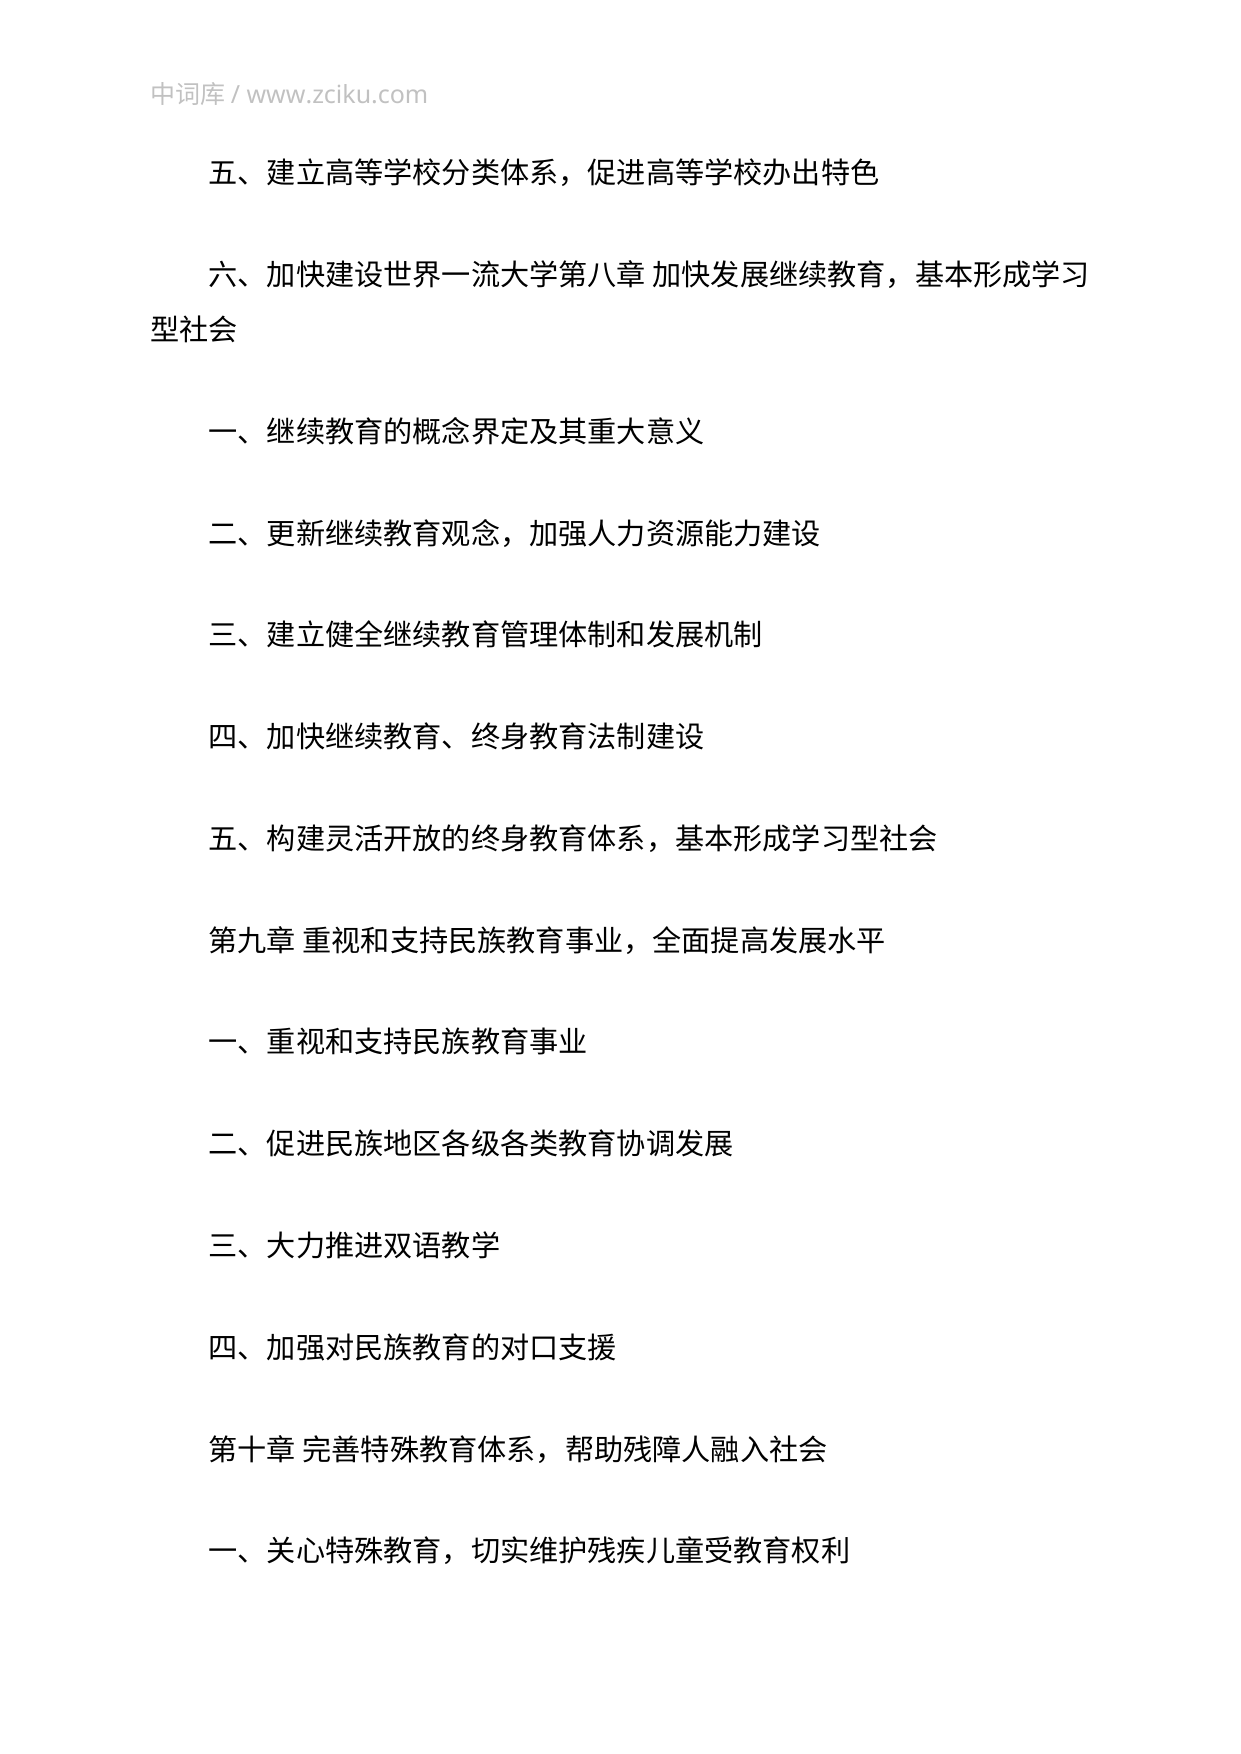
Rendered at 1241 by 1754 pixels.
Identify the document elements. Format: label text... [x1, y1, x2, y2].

text 第十章 完善特殊教育体系，帮助残障人融入社会 [150, 1426, 1090, 1468]
text 六、加快建设世界一流大学第八章 加快发展继续教育，基本形成学习型社会 [150, 252, 1090, 349]
text 一、关心特殊教育，切实维护残疾儿童受教育权利 [150, 1528, 1090, 1570]
text 四、加快继续教育、终身教育法制建设 [150, 714, 1090, 756]
text 二、更新继续教育观念，加强人力资源能力建设 [150, 510, 1090, 552]
text 五、建立高等学校分类体系，促进高等学校办出特色 [150, 150, 1090, 192]
text 四、加强对民族教育的对口支援 [150, 1324, 1090, 1367]
text 三、大力推进双语教学 [150, 1223, 1090, 1265]
text 一、继续教育的概念界定及其重大意义 [150, 408, 1090, 451]
text 二、促进民族地区各级各类教育协调发展 [150, 1121, 1090, 1163]
text 第九章 重视和支持民族教育事业，全面提高发展水平 [150, 917, 1090, 959]
text 三、建立健全继续教育管理体制和发展机制 [150, 612, 1090, 654]
text 五、构建灵活开放的终身教育体系，基本形成学习型社会 [150, 816, 1090, 858]
text 一、重视和支持民族教育事业 [150, 1019, 1090, 1061]
